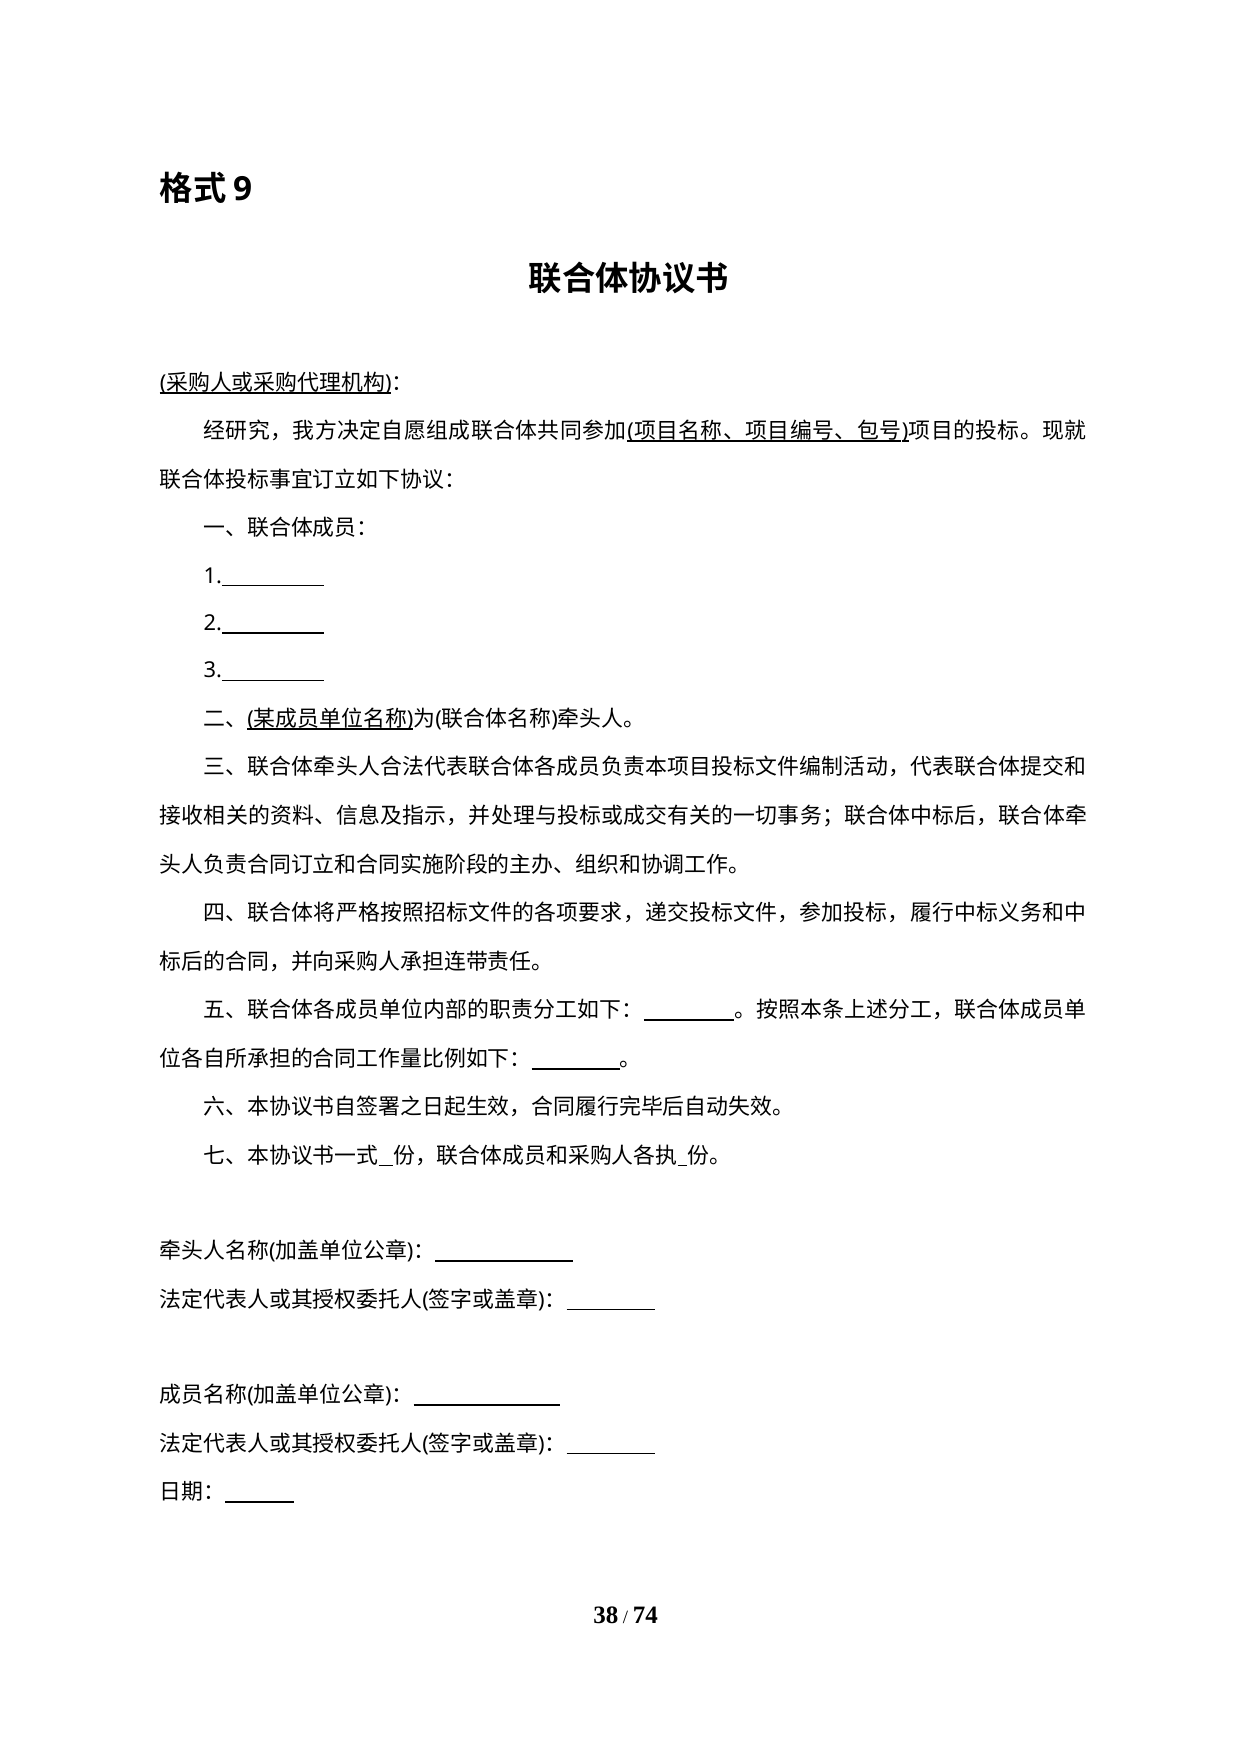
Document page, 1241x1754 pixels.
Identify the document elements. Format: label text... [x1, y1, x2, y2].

text 成员名称(加盖单位公章)： [159, 1377, 1087, 1409]
subtitle 格式9 [159, 162, 1087, 210]
text 六、本协议书自签署之日起生效，合同履行完毕后自动失效。 [159, 1089, 1087, 1121]
text 四、联合体将严格按照招标文件的各项要求，递交投标文件，参加投标，履行中标义务和中标后的合同，并向采购人承担连带责任。 [159, 895, 1087, 976]
text 一、联合体成员： [159, 510, 1087, 542]
text 二、(某成员单位名称)为(联合体名称)牵头人。 [159, 701, 1087, 733]
text 七、本协议书一式 份，联合体成员和采购人各执 份。 [159, 1137, 1087, 1170]
text 法定代表人或其授权委托人(签字或盖章)： [159, 1281, 1087, 1314]
text 牵头人名称(加盖单位公章)： [159, 1233, 1087, 1265]
text 法定代表人或其授权委托人(签字或盖章)： [159, 1425, 1087, 1458]
text 日期： [159, 1474, 977, 1506]
text 2. [159, 606, 1087, 638]
text 3. [159, 653, 1087, 686]
text 经研究，我方决定自愿组成联合体共同参加(项目名称、项目编号、包号)项目的投标。现就联合体投标事宜订立如下协议： [159, 413, 1087, 494]
text 五、联合体各成员单位内部的职责分工如下： 。按照本条上述分工，联合体成员单位各自所承担的合同工作量比例如下： 。 [159, 992, 1087, 1073]
text (采购人或采购代理机构)： [159, 364, 1087, 397]
text 三、联合体牵头人合法代表联合体各成员负责本项目投标文件编制活动，代表联合体提交和接收相关的资料、信息及指示，并处理与投标或成交有关的一切事务；联合体中标后，联合体牵头人负责合同订立和合同实施阶段的主办、组织和协调工作。 [159, 749, 1087, 879]
text 联合体协议书 [159, 243, 1089, 308]
text 1. [159, 558, 1087, 591]
